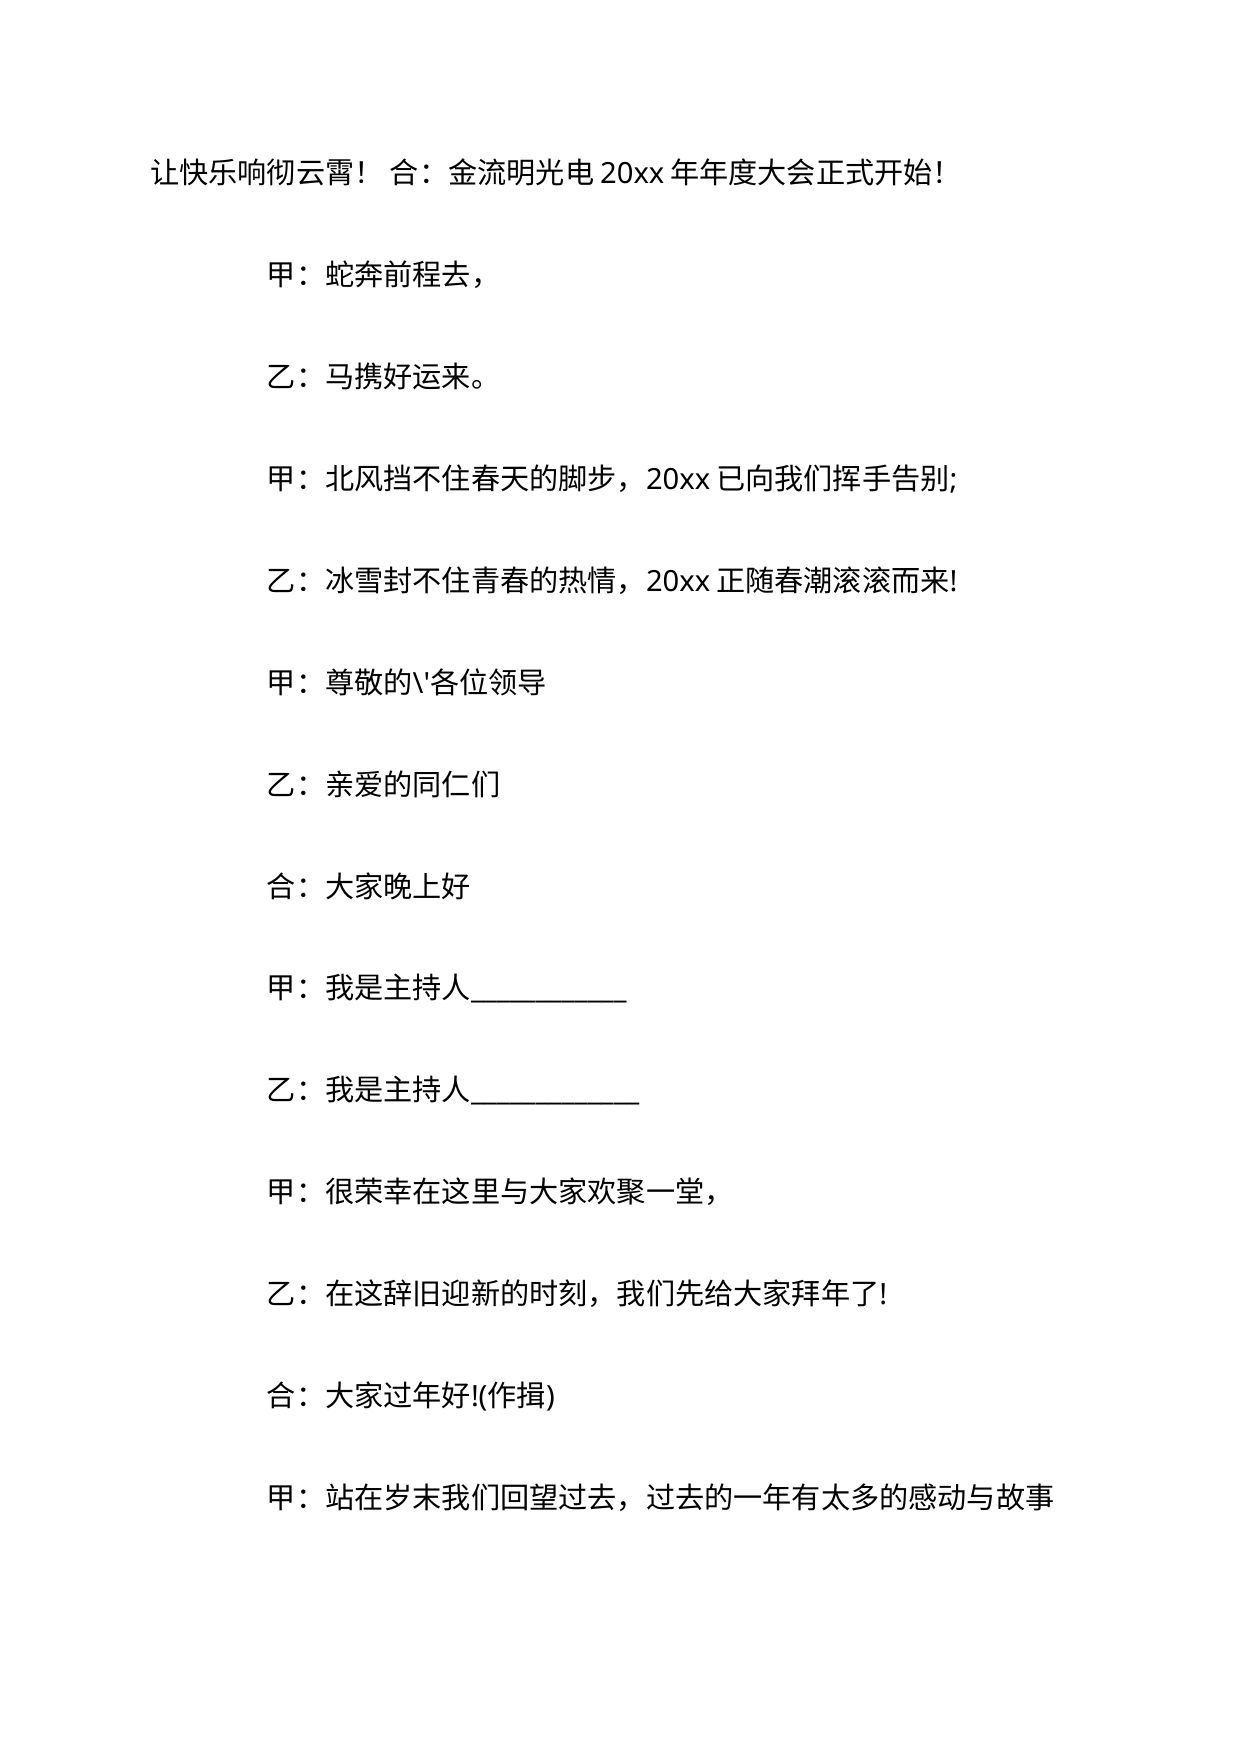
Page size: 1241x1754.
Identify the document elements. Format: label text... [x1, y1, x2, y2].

text 甲：蛇奔前程去， [150, 252, 1090, 294]
text 甲：北风挡不住春天的脚步，20xx已向我们挥手告别; [150, 456, 1090, 498]
text 乙：我是主持人_____________ [150, 1067, 1090, 1109]
text 合：大家晚上好 [150, 863, 1090, 906]
text 乙：冰雪封不住青春的热情，20xx正随春潮滚滚而来! [150, 557, 1090, 600]
text 甲：尊敬的\'各位领导 [150, 659, 1090, 702]
text 乙：在这辞旧迎新的时刻，我们先给大家拜年了! [150, 1271, 1090, 1313]
text 合：大家过年好!(作揖) [150, 1373, 1090, 1415]
text 甲：我是主持人____________ [150, 965, 1090, 1007]
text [150, 150, 1090, 192]
text 乙：亲爱的同仁们 [150, 761, 1090, 804]
text 甲：很荣幸在这里与大家欢聚一堂， [150, 1169, 1090, 1211]
text 甲：站在岁末我们回望过去，过去的一年有太多的感动与故事 [150, 1475, 1090, 1517]
text 乙：马携好运来。 [150, 354, 1090, 396]
